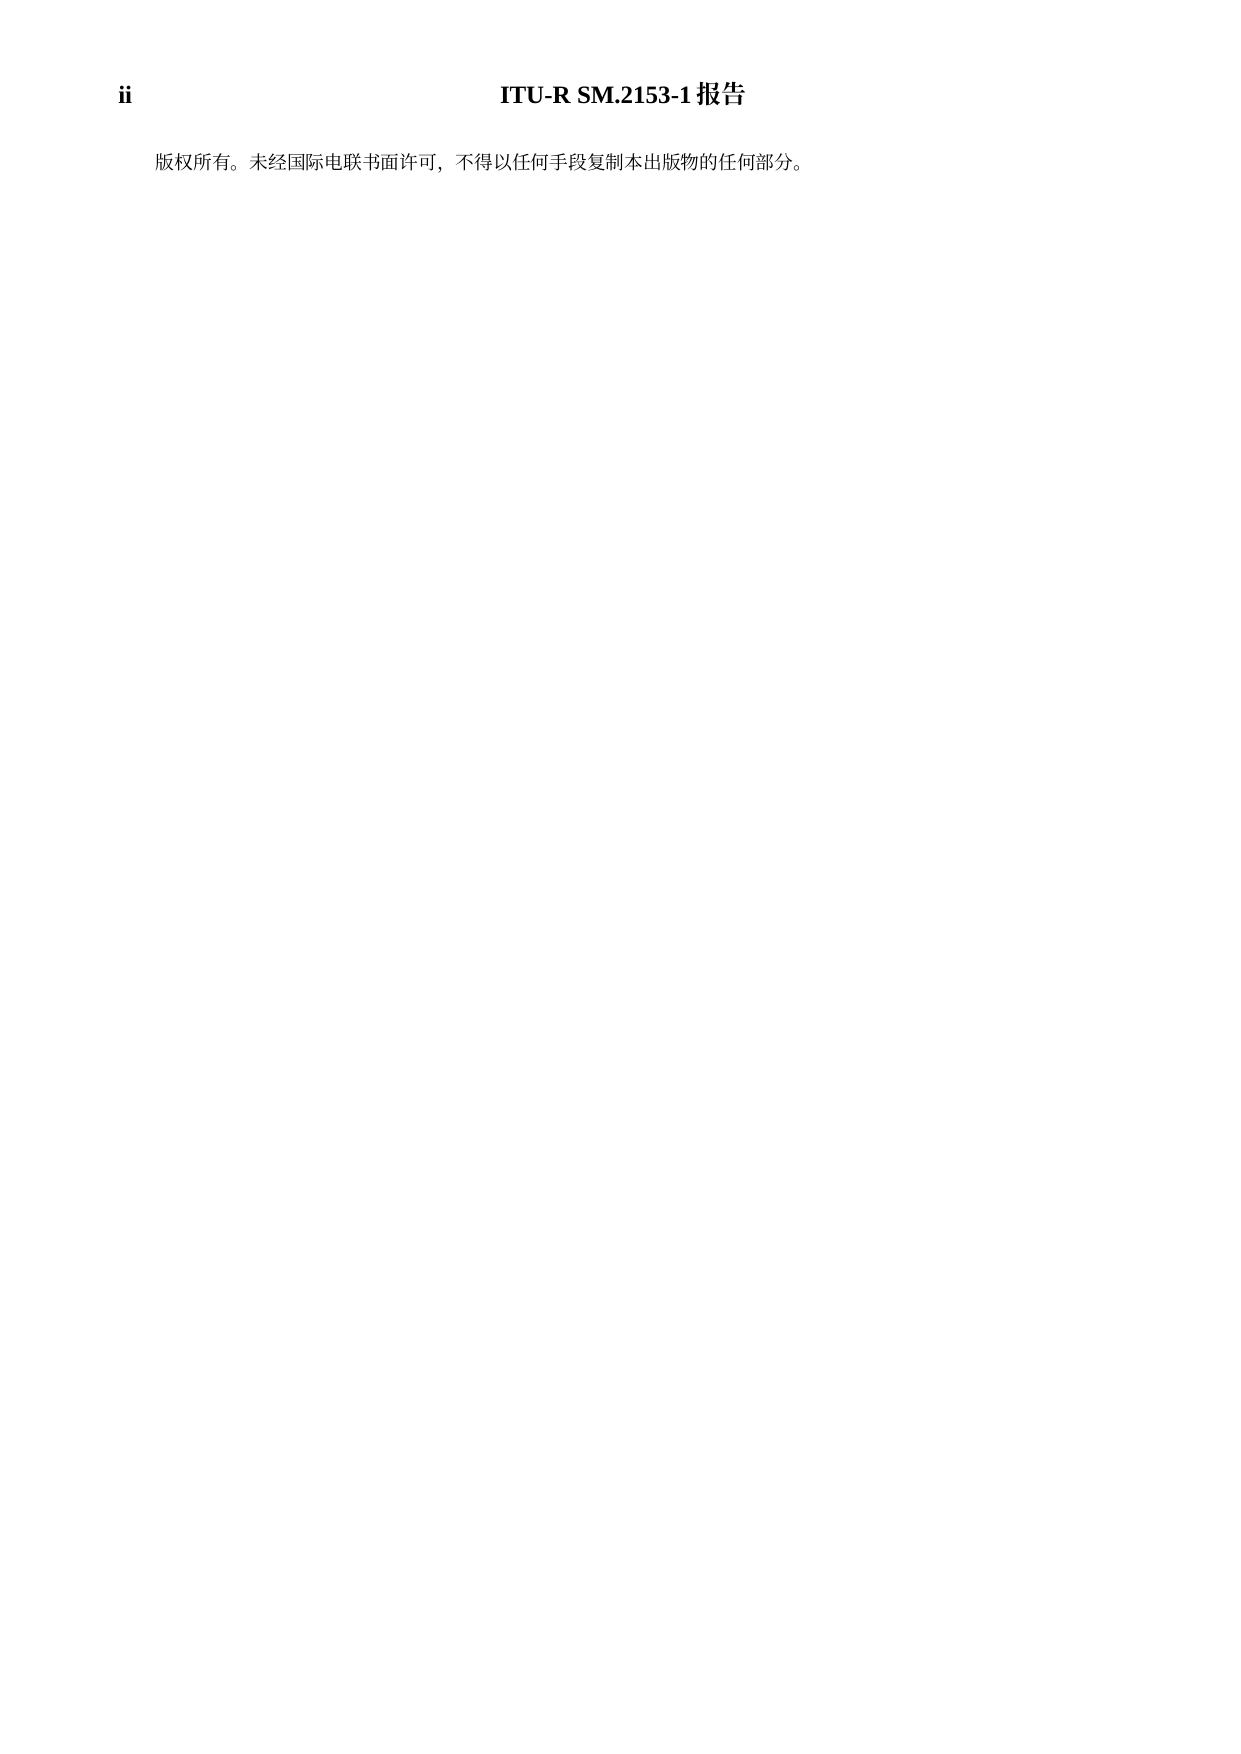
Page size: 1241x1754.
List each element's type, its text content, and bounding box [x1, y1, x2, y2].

text 版权所有。未经国际电联书面许可，不得以任何手段复制本出版物的任何部分。 [118, 148, 1122, 175]
